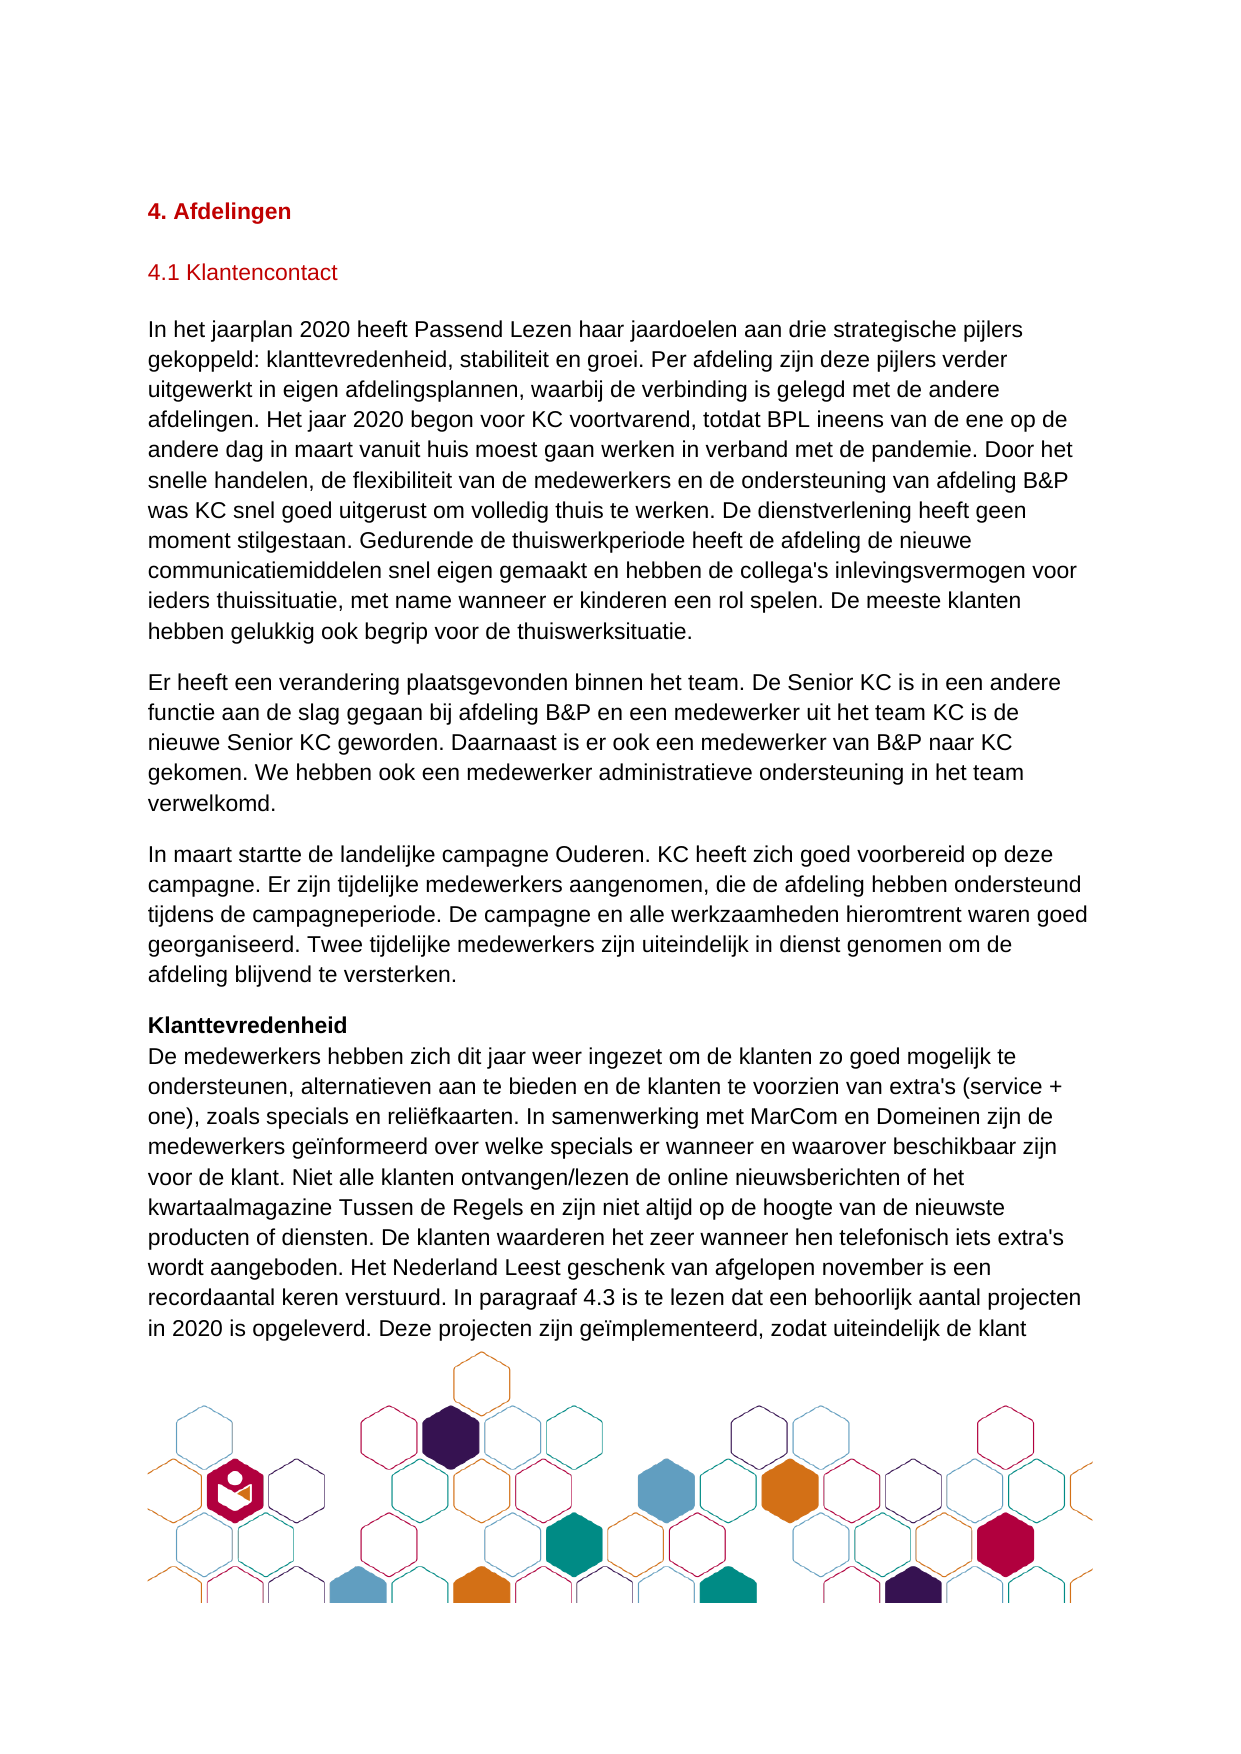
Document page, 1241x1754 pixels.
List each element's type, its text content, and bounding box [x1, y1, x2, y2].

text In maart startte de landelijke campagne Ouderen. KC heeft zich goed voorbereid op deze campagne. Er zijn tijdelijke medewerkers aangenomen, die de afdeling hebben ondersteund tijdens de campagneperiode. De campagne en alle werkzaamheden hieromtrent waren goed georganiseerd. Twee tijdelijke medewerkers zijn uiteindelijk in dienst genomen om de afdeling blijvend te versterken. [148, 841, 1093, 988]
text In het jaarplan 2020 heeft Passend Lezen haar jaardoelen aan drie strategische pijlers gekoppeld: klanttevredenheid, stabiliteit en groei. Per afdeling zijn deze pijlers verder uitgewerkt in eigen afdelingsplannen, waarbij de verbinding is gelegd met de andere afdelingen. Het jaar 2020 begon voor KC voortvarend, totdat BPL ineens van de ene op de andere dag in maart vanuit huis moest gaan werken in verband met de pandemie. Door het snelle handelen, de flexibiliteit van de medewerkers en de ondersteuning van afdeling B&P was KC snel goed uitgerust om volledig thuis te werken. De dienstverlening heeft geen moment stilgestaan. Gedurende de thuiswerkperiode heeft de afdeling de nieuwe communicatiemiddelen snel eigen gemaakt en hebben de collega's inlevingsvermogen voor ieders thuissituatie, met name wanneer er kinderen een rol spelen. De meeste klanten hebben gelukkig ook begrip voor de thuiswerksituatie. [148, 316, 1093, 644]
subtitle 4.1 Klantencontact [148, 259, 1093, 285]
picture [147, 1351, 1093, 1603]
subtitle 4. Afdelingen [148, 198, 1093, 224]
text Klanttevredenheid [148, 1012, 1093, 1039]
text Er heeft een verandering plaatsgevonden binnen het team. De Senior KC is in een andere functie aan de slag gegaan bij afdeling B&P en een medewerker uit het team KC is de nieuwe Senior KC geworden. Daarnaast is er ook een medewerker van B&P naar KC gekomen. We hebben ook een medewerker administratieve ondersteuning in het team verwelkomd. [148, 669, 1093, 816]
